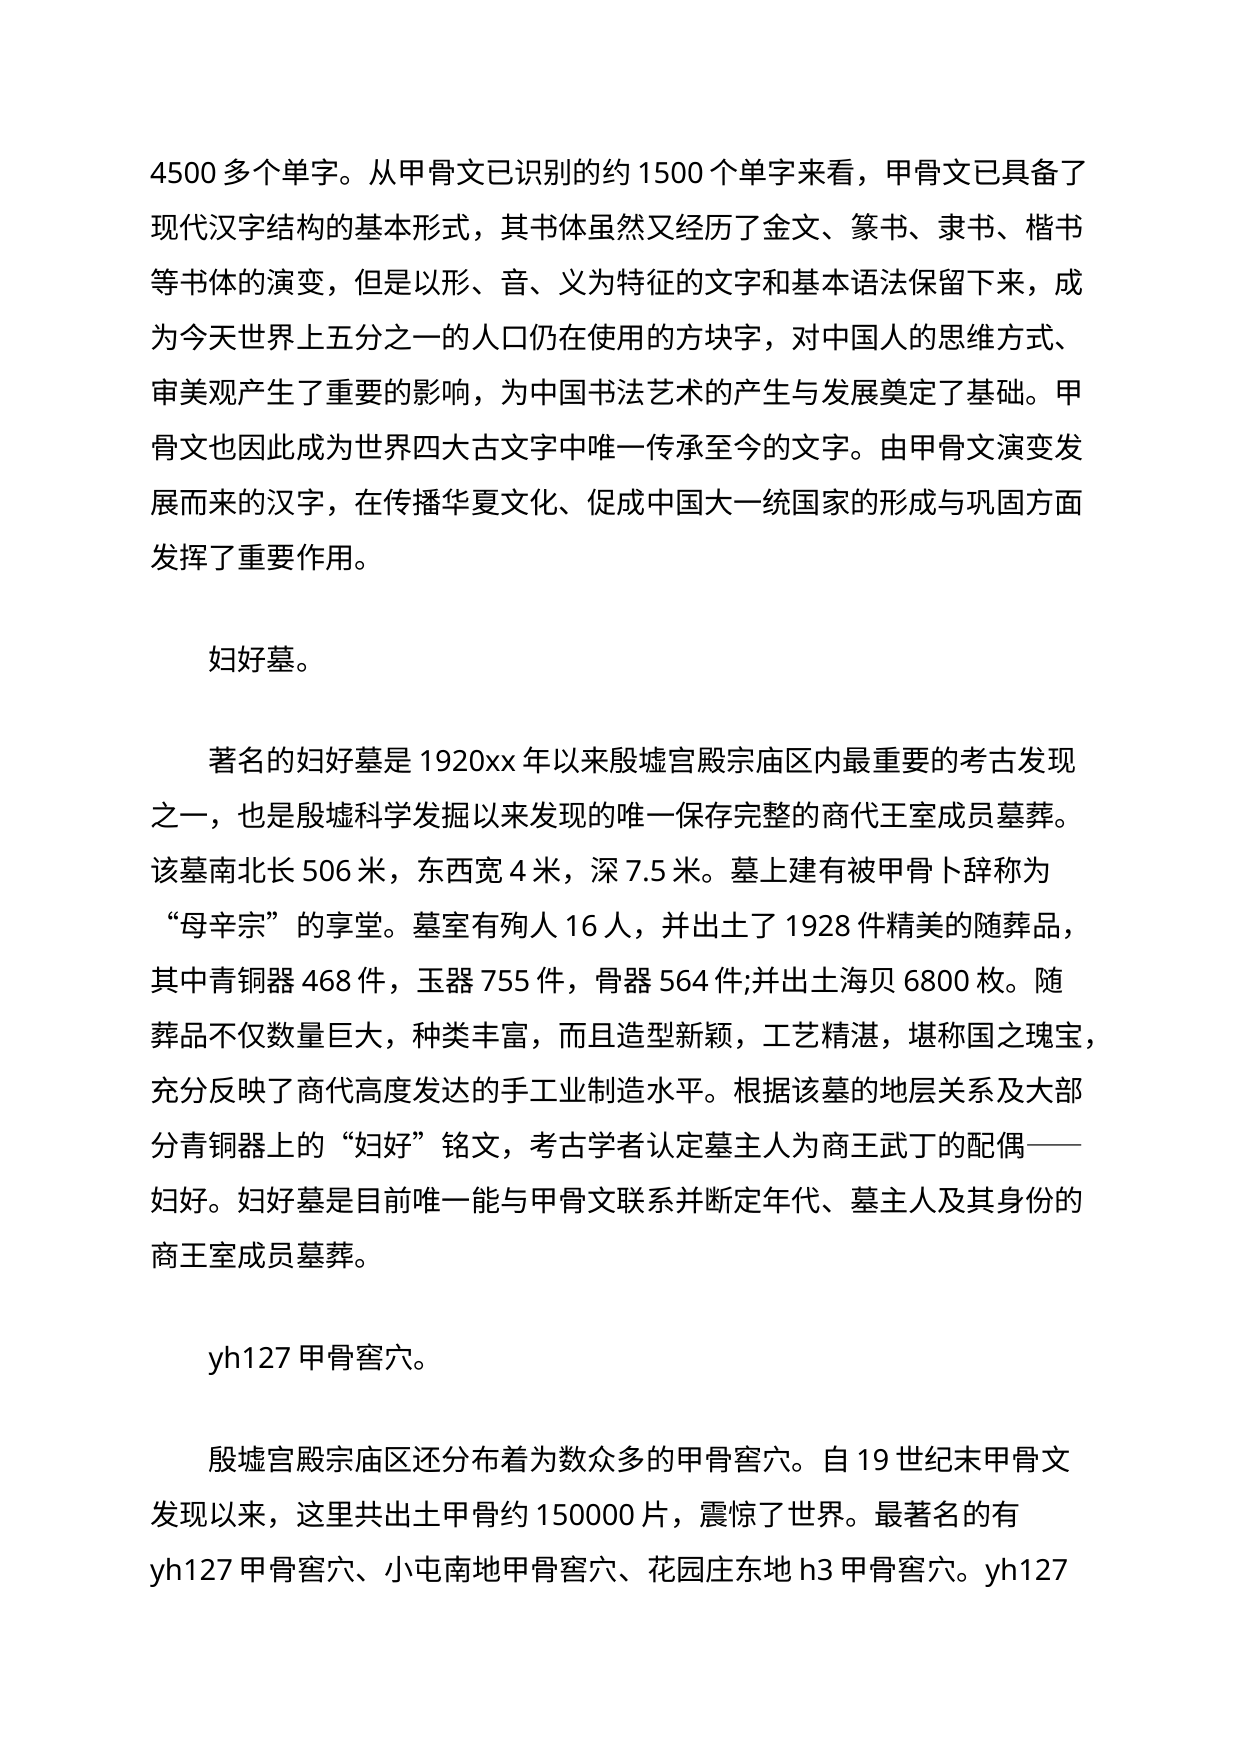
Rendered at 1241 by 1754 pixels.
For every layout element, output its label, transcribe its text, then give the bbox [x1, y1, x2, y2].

text 妇好墓。 [150, 636, 1090, 678]
text 著名的妇好墓是1920xx年以来殷墟宫殿宗庙区内最重要的考古发现之一，也是殷墟科学发掘以来发现的唯一保存完整的商代王室成员墓葬。该墓南北长506米，东西宽4米，深7.5米。墓上建有被甲骨卜辞称为“母辛宗”的享堂。墓室有殉人16人，并出土了1928件精美的随葬品，其中青铜器468件，玉器755件，骨器564件;并出土海贝6800枚。随葬品不仅数量巨大，种类丰富，而且造型新颖，工艺精湛，堪称国之瑰宝，充分反映了商代高度发达的手工业制造水平。根据该墓的地层关系及大部分青铜器上的“妇好”铭文，考古学者认定墓主人为商王武丁的配偶——妇好。妇好墓是目前唯一能与甲骨文联系并断定年代、墓主人及其身份的商王室成员墓葬。 [150, 738, 1090, 1275]
text yh127甲骨窖穴。 [150, 1334, 1090, 1377]
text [150, 1436, 1090, 1588]
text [150, 150, 1090, 577]
